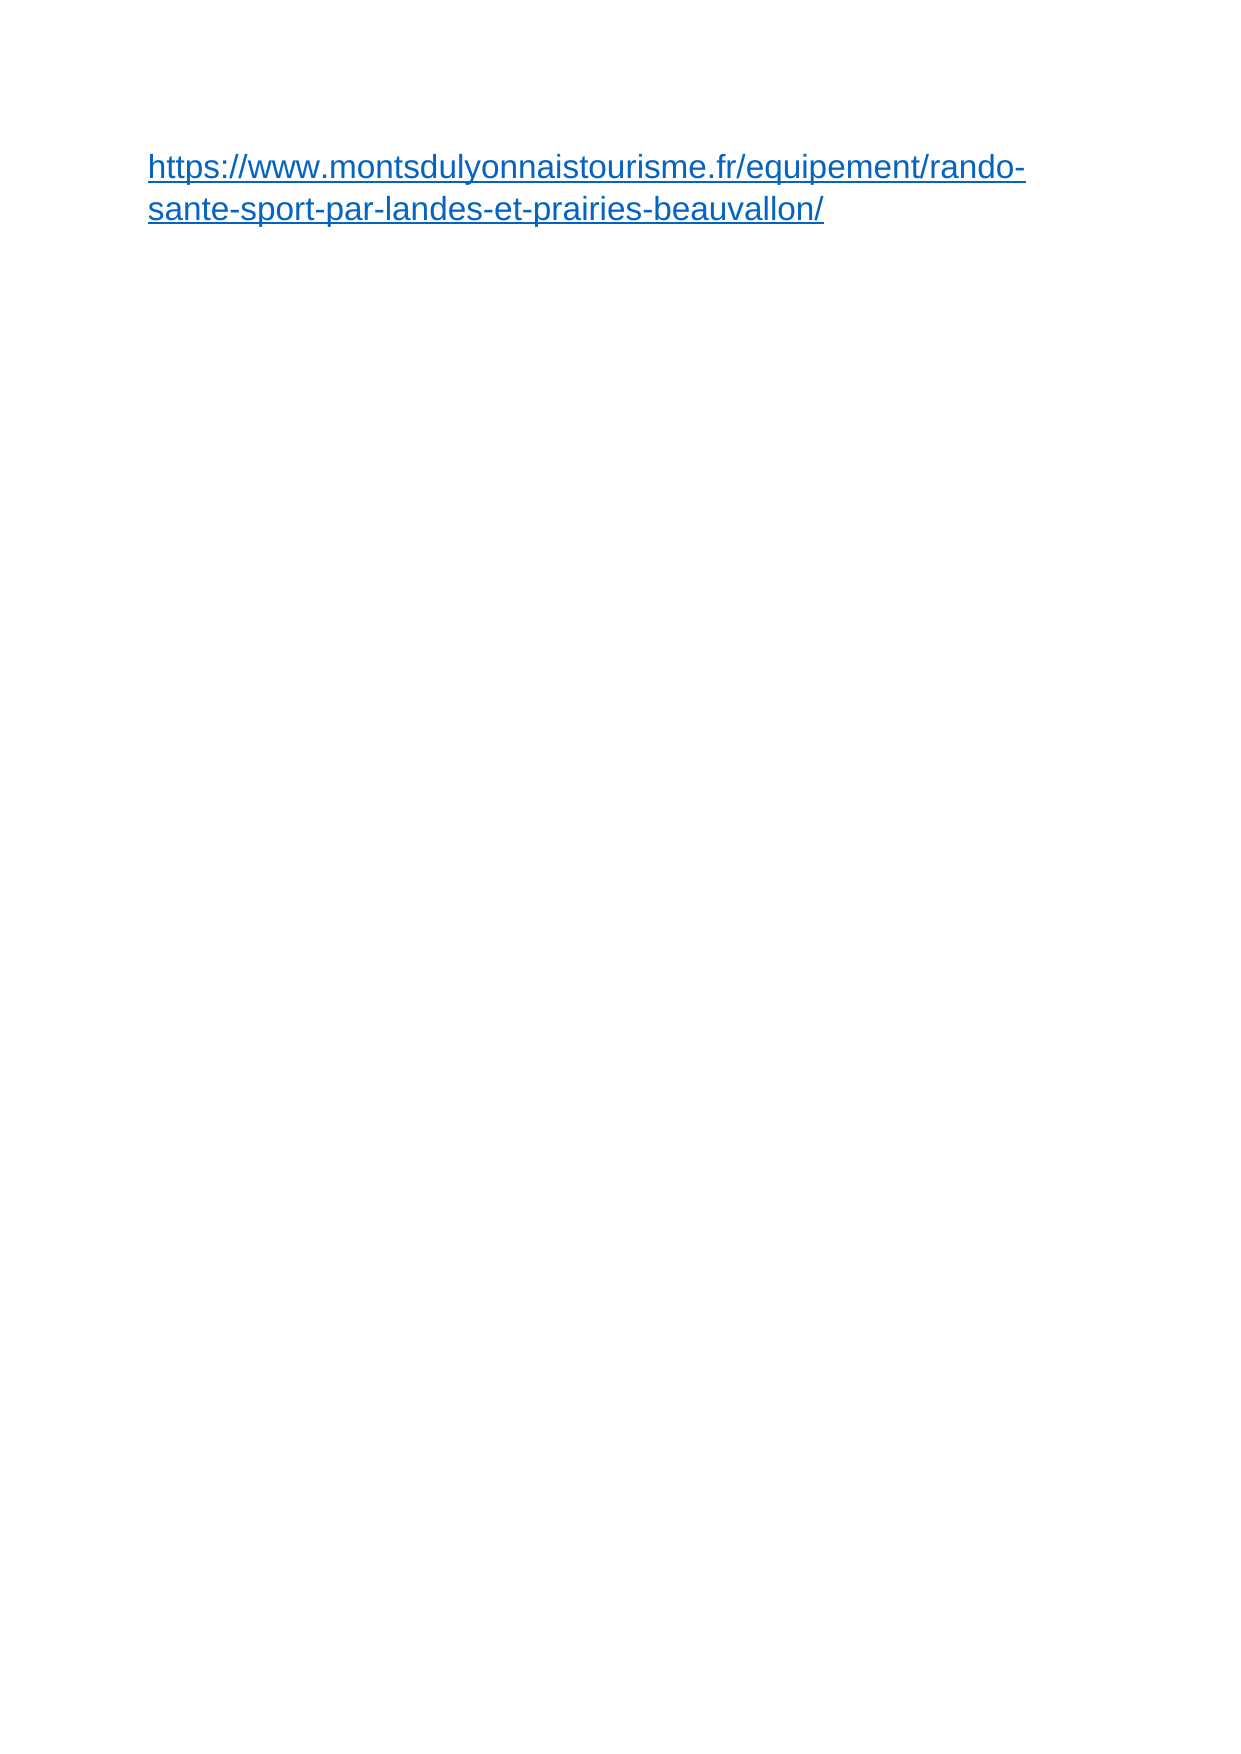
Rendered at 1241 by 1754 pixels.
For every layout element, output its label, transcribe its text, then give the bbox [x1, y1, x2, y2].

text https://www.montsdulyonnaistourisme.fr/equipement/rando-sante-sport-par-landes-et-prairies-beauvallon/ [148, 148, 1093, 227]
